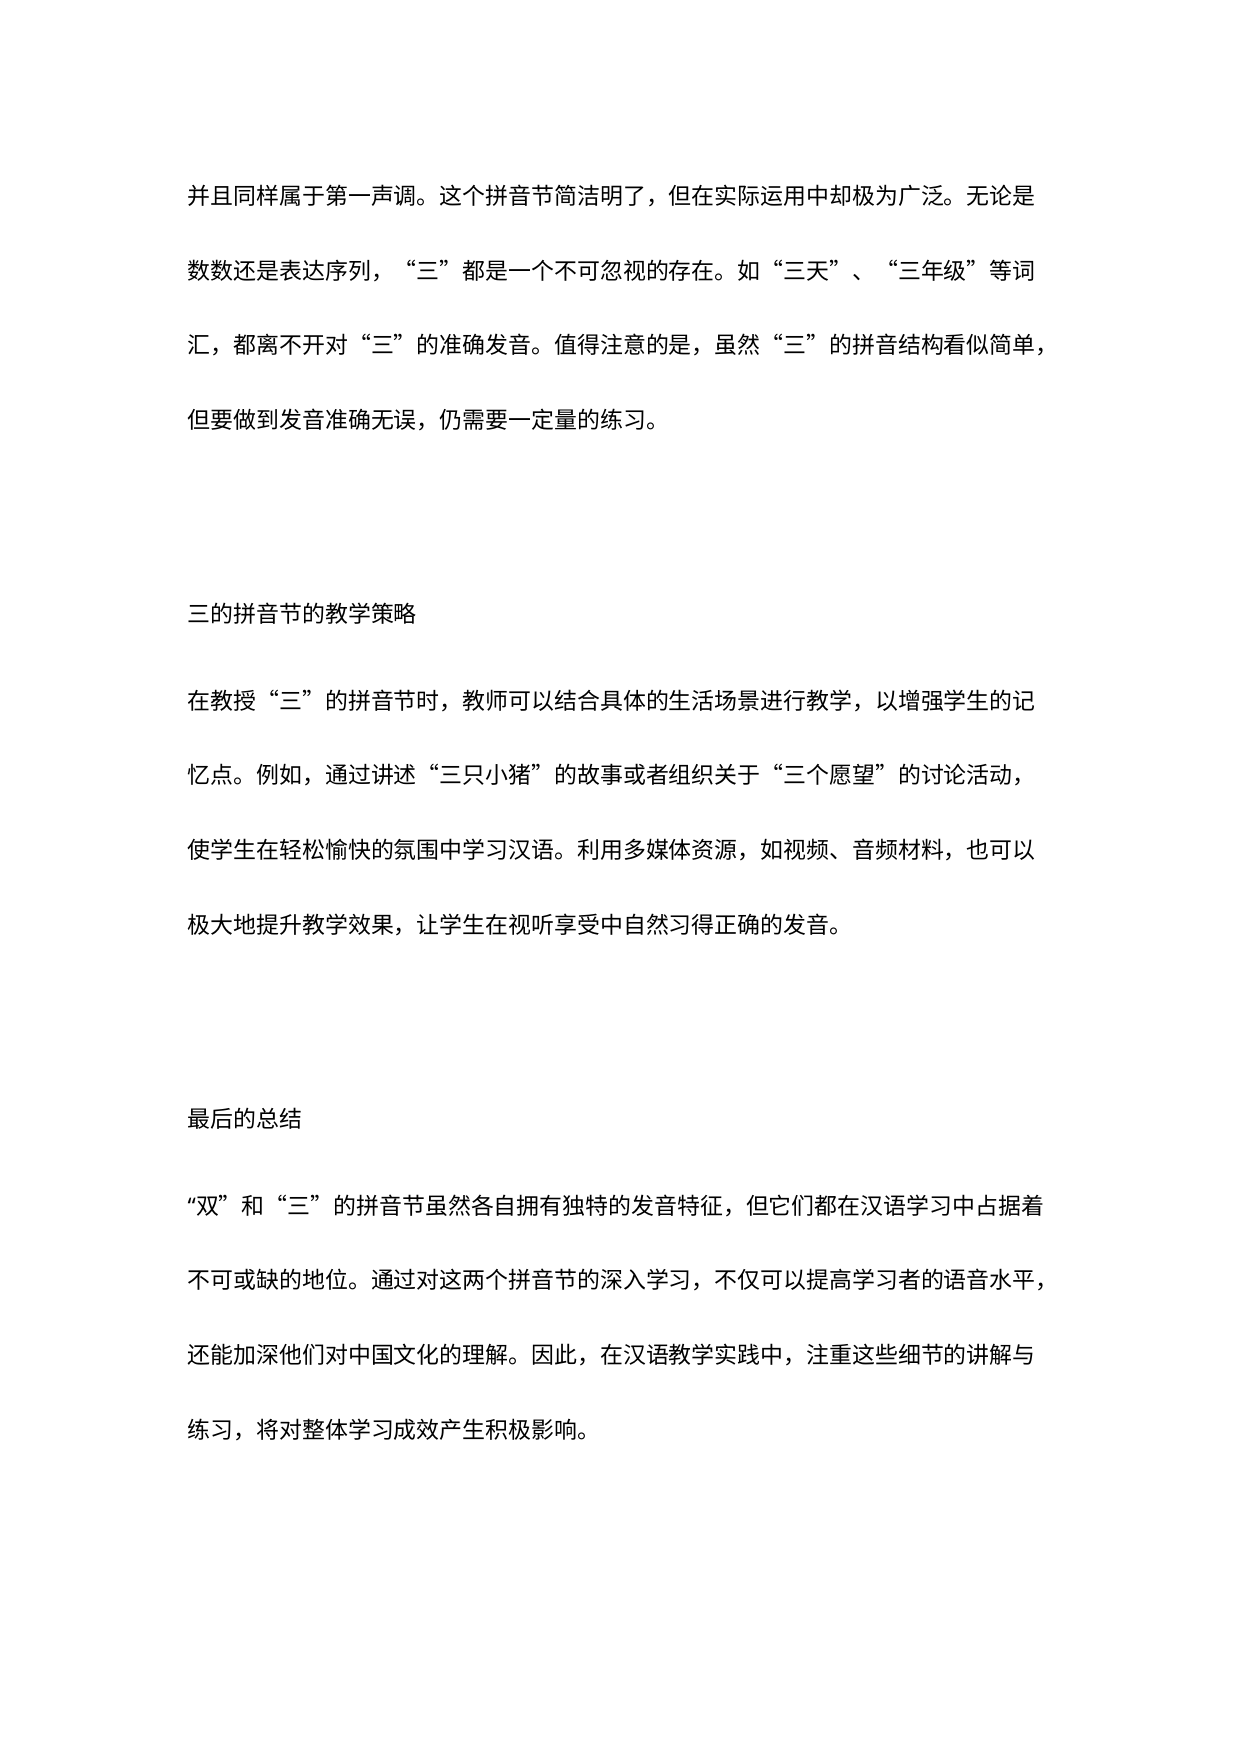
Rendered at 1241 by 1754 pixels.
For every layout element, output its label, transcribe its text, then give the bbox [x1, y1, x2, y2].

text 在教授“三”的拼音节时，教师可以结合具体的生活场景进行教学，以增强学生的记忆点。例如，通过讲述“三只小猪”的故事或者组织关于“三个愿望”的讨论活动，使学生在轻松愉快的氛围中学习汉语。利用多媒体资源，如视频、音频材料，也可以极大地提升教学效果，让学生在视听享受中自然习得正确的发音。 [187, 667, 1053, 956]
text 三的拼音节的教学策略 [187, 580, 1053, 645]
text “双”和“三”的拼音节虽然各自拥有独特的发音特征，但它们都在汉语学习中占据着不可或缺的地位。通过对这两个拼音节的深入学习，不仅可以提高学习者的语音水平，还能加深他们对中国文化的理解。因此，在汉语教学实践中，注重这些细节的讲解与练习，将对整体学习成效产生积极影响。 [187, 1172, 1053, 1461]
text 最后的总结 [187, 1085, 1053, 1150]
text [187, 162, 1053, 451]
